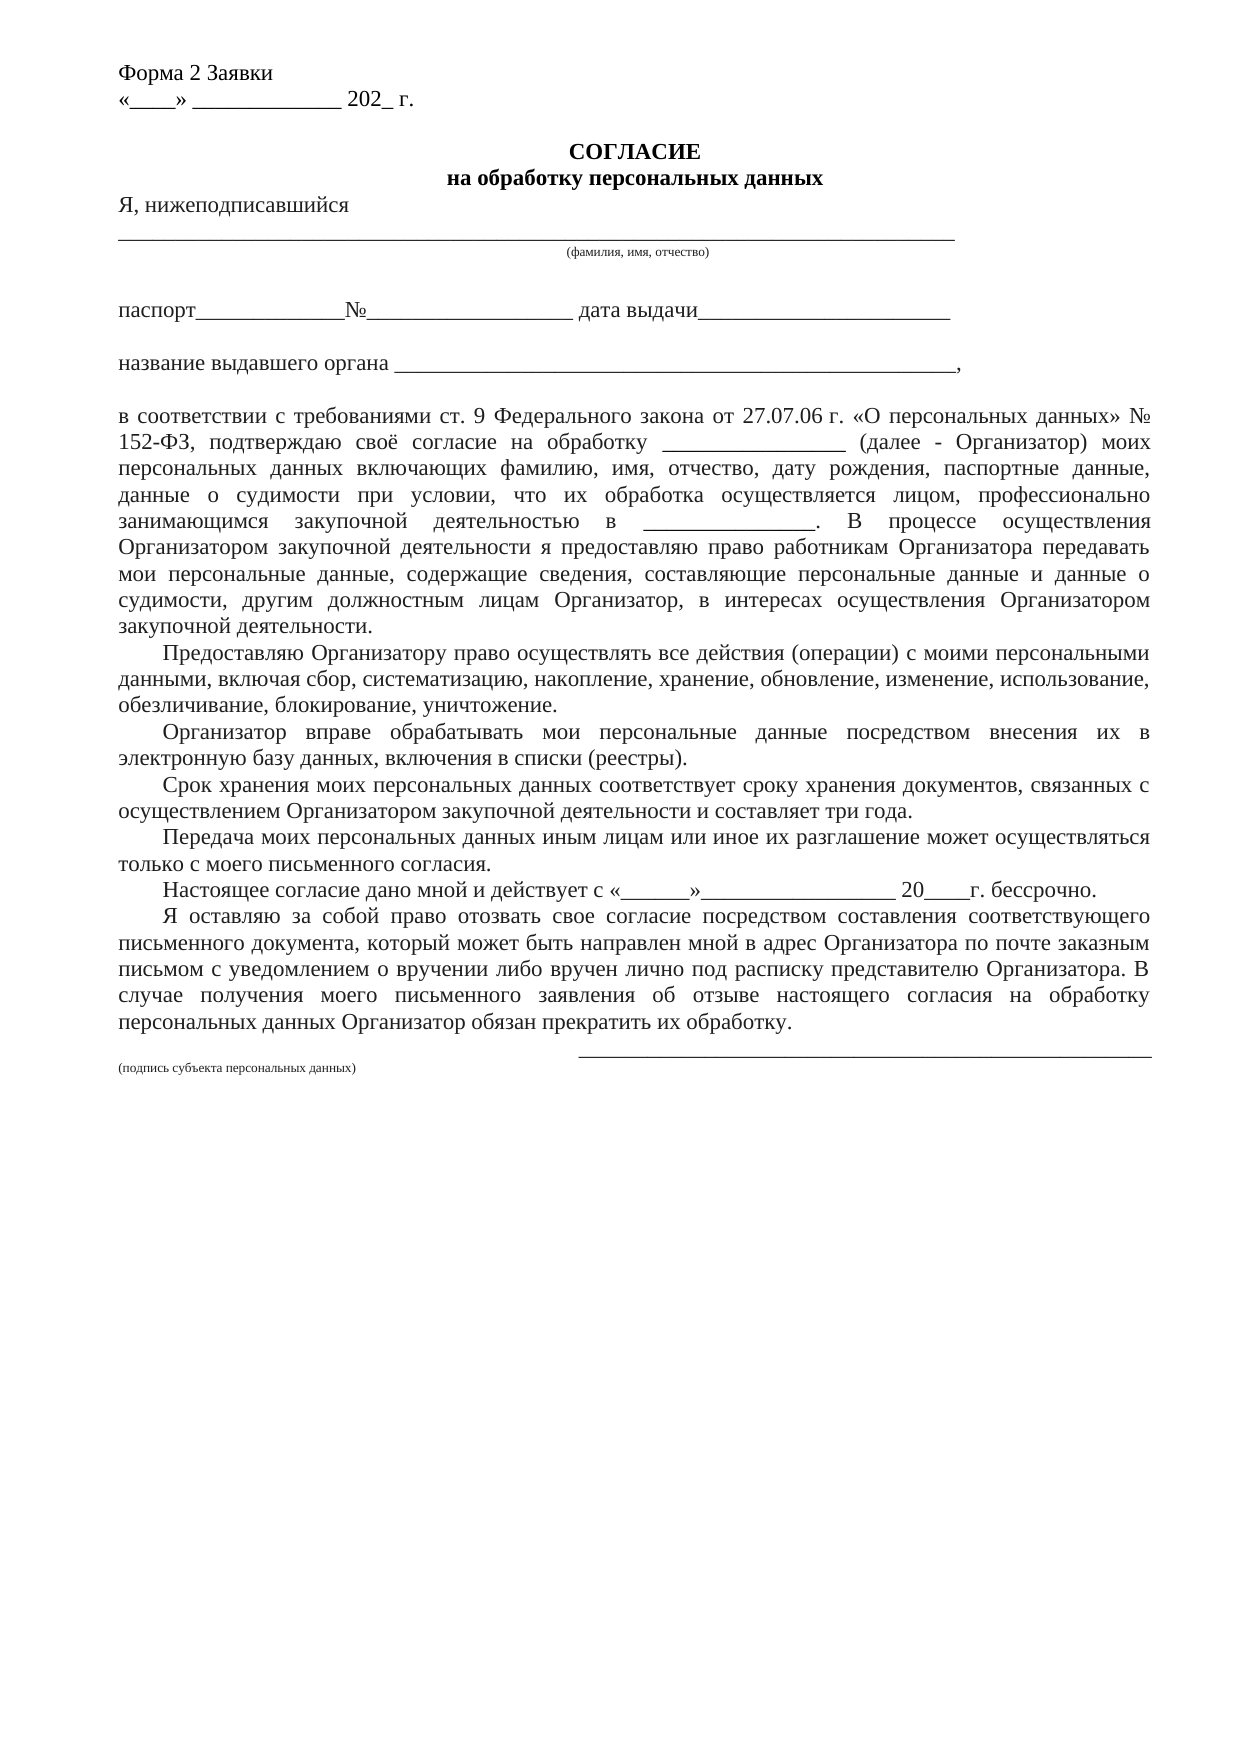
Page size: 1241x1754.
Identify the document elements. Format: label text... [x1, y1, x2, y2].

text Срок хранения моих персональных данных соответствует сроку хранения документов, связанных с осуществлением Организатором закупочной деятельности и составляет три года. [118, 771, 1152, 823]
text Я, нижеподписавшийся [118, 191, 1152, 217]
text СОГЛАСИЕ на обработку персональных данных [118, 138, 1152, 191]
text _________________________________________________________________________ [118, 217, 1152, 243]
text Настоящее согласие дано мной и действует с «______»_________________ 20____г. бессрочно. [118, 876, 1152, 902]
text паспорт_____________№__________________ дата выдачи______________________ [118, 296, 1152, 323]
text Организатор вправе обрабатывать мои персональные данные посредством внесения их в электронную базу данных, включения в списки (реестры). [118, 718, 1152, 771]
text Я оставляю за собой право отозвать свое согласие посредством составления соответствующего письменного документа, который может быть направлен мной в адрес Организатора по почте заказным письмом с уведомлением о вручении либо вручен лично под расписку представителю Организатора. В случае получения моего письменного заявления об отзыве настоящего согласия на обработку персональных данных Организатор обязан прекратить их обработку. [118, 902, 1152, 1034]
text Предоставляю Организатору право осуществлять все действия (операции) с моими персональными данными, включая сбор, систематизацию, накопление, хранение, обновление, изменение, использование, обезличивание, блокирование, уничтожение. [118, 639, 1152, 718]
text __________________________________________________ [118, 1034, 1152, 1061]
text (фамилия, имя, отчество) [118, 243, 1152, 270]
text «____» _____________ 202_ г. [118, 85, 1152, 112]
text в соответствии с требованиями ст. 9 Федерального закона от 27.07.06 г. «О персональных данных» № 152-ФЗ, подтверждаю своё согласие на обработку ________________ (далее - Организатор) моих персональных данных включающих фамилию, имя, отчество, дату рождения, паспортные данные, данные о судимости при условии, что их обработка осуществляется лицом, профессионально занимающимся закупочной деятельностью в _______________. В процессе осуществления Организатором закупочной деятельности я предоставляю право работникам Организатора передавать мои персональные данные, содержащие сведения, составляющие персональные данные и данные о судимости, другим должностным лицам Организатор, в интересах осуществления Организатором закупочной деятельности. [118, 402, 1152, 639]
text (подпись субъекта персональных данных) [118, 1061, 1152, 1087]
text название выдавшего органа _________________________________________________, [118, 349, 1152, 375]
text Передача моих персональных данных иным лицам или иное их разглашение может осуществляться только с моего письменного согласия. [118, 823, 1152, 876]
text Форма 2 Заявки [118, 59, 1152, 85]
